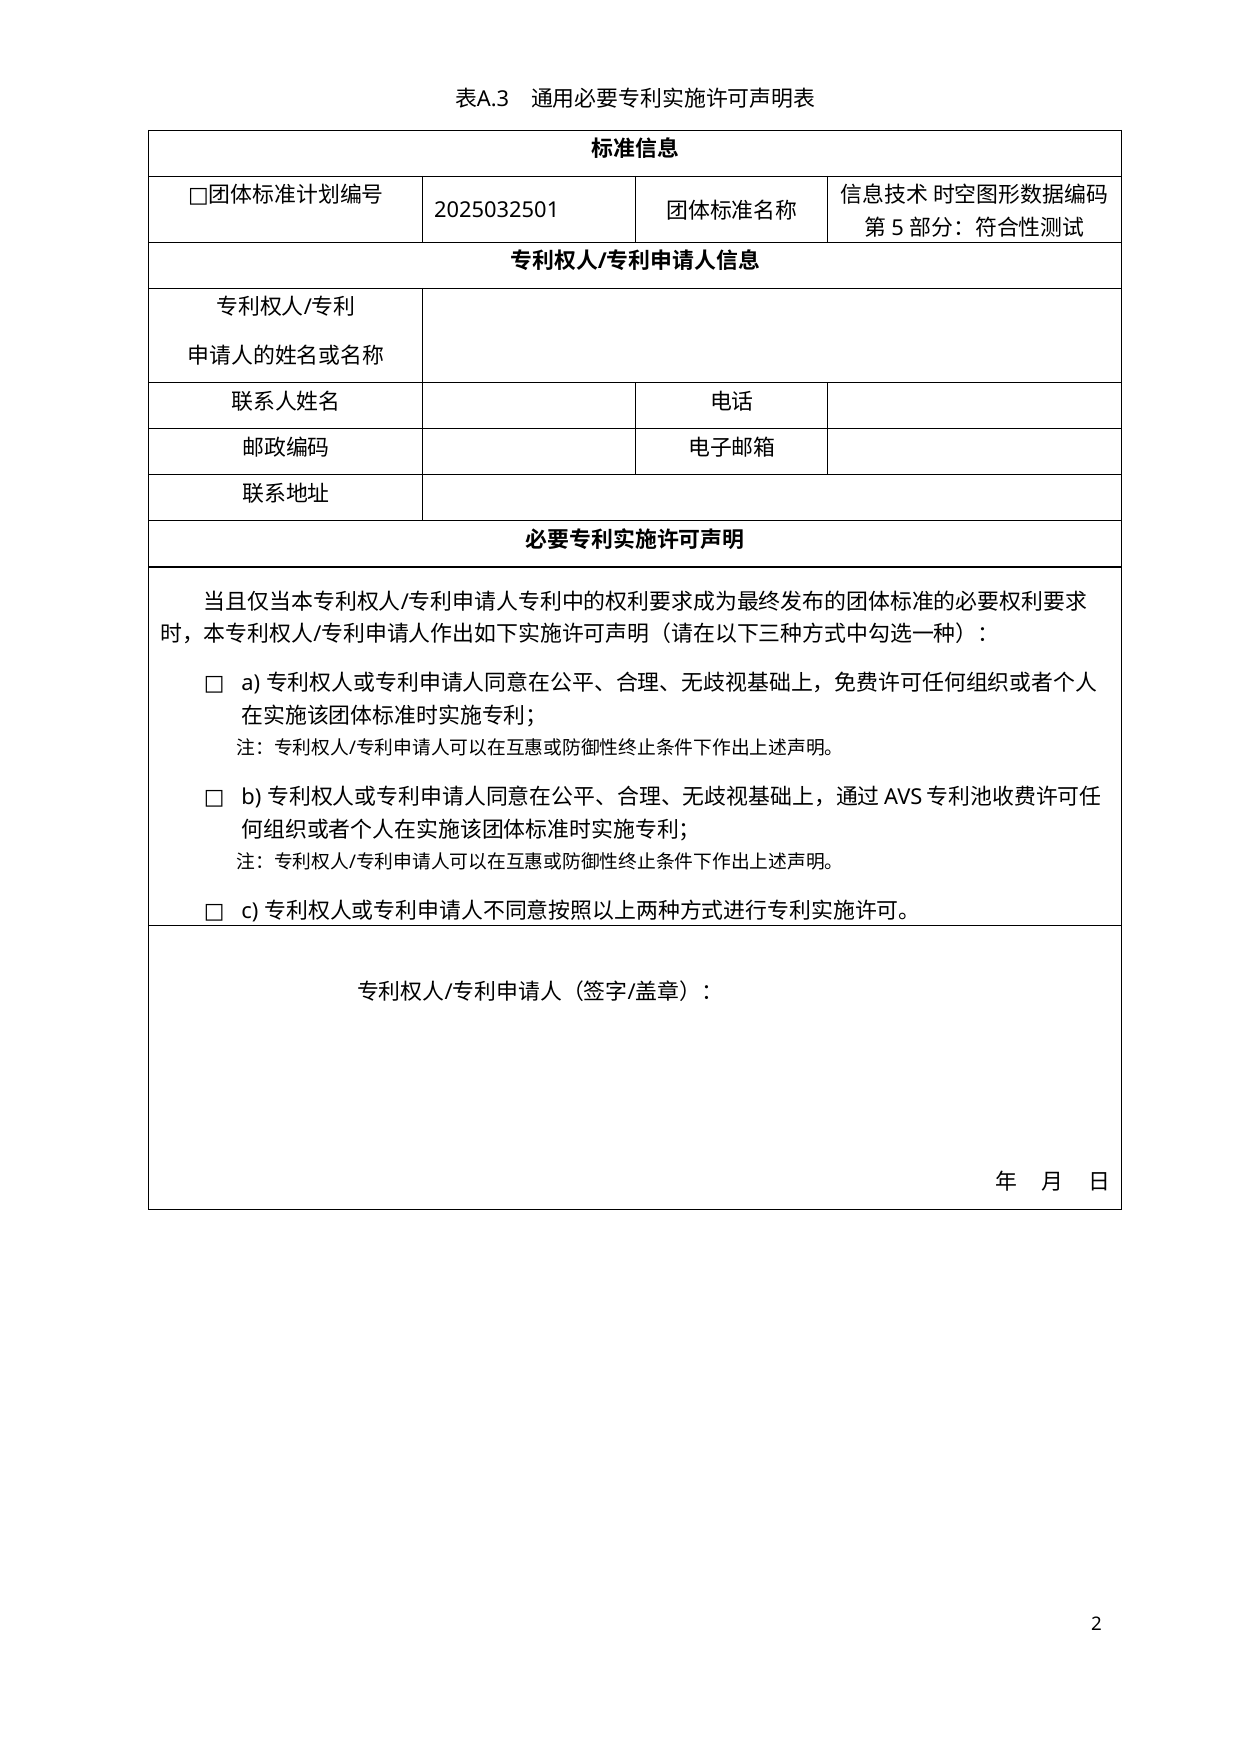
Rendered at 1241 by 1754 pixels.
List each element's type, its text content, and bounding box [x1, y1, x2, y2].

table_cell 联系地址 [149, 475, 422, 520]
table_cell [423, 383, 635, 428]
table_cell 专利权人/专利 申请人的姓名或名称 [149, 289, 422, 382]
table_cell 2025032501 [423, 177, 635, 242]
table_cell 电话 [636, 383, 827, 428]
table_cell [423, 289, 1121, 382]
table_header 标准信息 [149, 131, 1121, 176]
table_cell [423, 475, 1121, 520]
table_cell 专利权人/专利申请人信息 [149, 243, 1121, 288]
table_cell 联系人姓名 [149, 383, 422, 428]
table_cell 当且仅当本专利权人/专利申请人专利中的权利要求成为最终发布的团体标准的必要权利要求时，本专利权人/专利申请人作出如下实施许可声明（请在以下三种方式中勾选一种）： a) 专利权人或专利申请人同意在公平、合理、无歧视基础上，免费许可任何组织或者个人在实施该团体标准时实施专利； 专利权人/专利申请人可以在互惠或防御性终止条件下作出上述声明。 b) 专利权人或专利申请人同意在公平、合理、无歧视基础上，通过AVS专利池收费许可任何组织或者个人在实施该团体标准时实施专利； 专利权人/专利申请人可以在互惠或防御性终止条件下作出上述声明。 c) 专利权人或专利申请人不同意按照以上两种方式进行专利实施许可。 [149, 568, 1121, 925]
table_cell [423, 429, 635, 474]
table_cell 必要专利实施许可声明 [149, 521, 1121, 566]
table_cell 专利权人/专利申请人（签字/盖章）： 年 月 日 [149, 926, 1121, 1209]
table_cell [828, 383, 1121, 428]
table_cell 信息技术 时空图形数据编码 第 5 部分：符合性测试 [828, 177, 1121, 242]
table_cell 邮政编码 [149, 429, 422, 474]
table_cell 电子邮箱 [636, 429, 827, 474]
table_cell [828, 429, 1121, 474]
table_cell 团体标准名称 [636, 177, 827, 242]
text 通用必要专利实施许可声明表 [148, 81, 1122, 113]
table_cell □团体标准计划编号 [149, 177, 422, 242]
